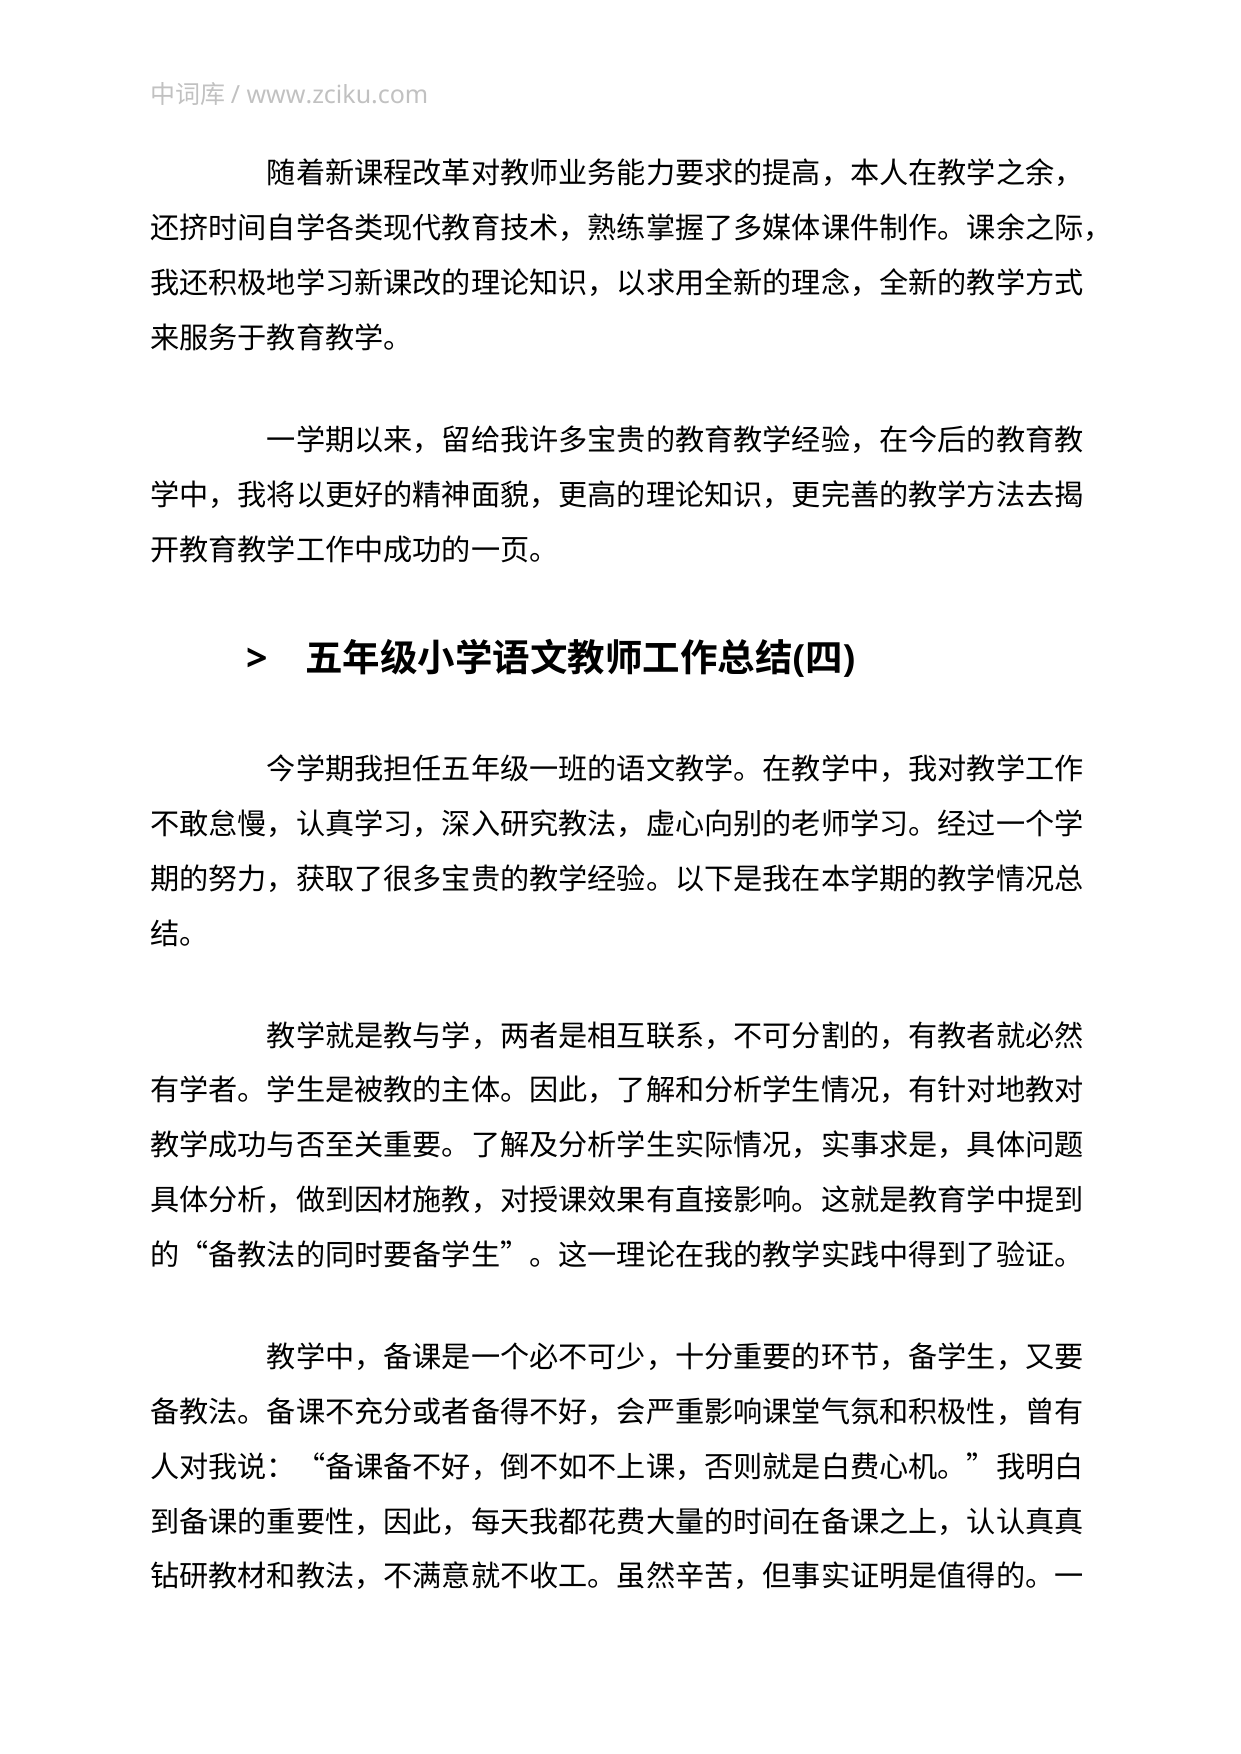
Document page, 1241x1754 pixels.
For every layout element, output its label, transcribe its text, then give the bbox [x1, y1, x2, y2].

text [150, 1333, 1090, 1595]
text > 五年级小学语文教师工作总结(四) [150, 628, 1090, 682]
text 一学期以来，留给我许多宝贵的教育教学经验，在今后的教育教学中，我将以更好的精神面貌，更高的理论知识，更完善的教学方法去揭开教育教学工作中成功的一页。 [150, 416, 1090, 568]
text 今学期我担任五年级一班的语文教学。在教学中，我对教学工作不敢怠慢，认真学习，深入研究教法，虚心向别的老师学习。经过一个学期的努力，获取了很多宝贵的教学经验。以下是我在本学期的教学情况总结。 [150, 746, 1090, 953]
text 随着新课程改革对教师业务能力要求的提高，本人在教学之余，还挤时间自学各类现代教育技术，熟练掌握了多媒体课件制作。课余之际，我还积极地学习新课改的理论知识，以求用全新的理念，全新的教学方式来服务于教育教学。 [150, 150, 1090, 357]
text 教学就是教与学，两者是相互联系，不可分割的，有教者就必然有学者。学生是被教的主体。因此，了解和分析学生情况，有针对地教对教学成功与否至关重要。了解及分析学生实际情况，实事求是，具体问题具体分析，做到因材施教，对授课效果有直接影响。这就是教育学中提到的“备教法的同时要备学生”。这一理论在我的教学实践中得到了验证。 [150, 1012, 1090, 1274]
